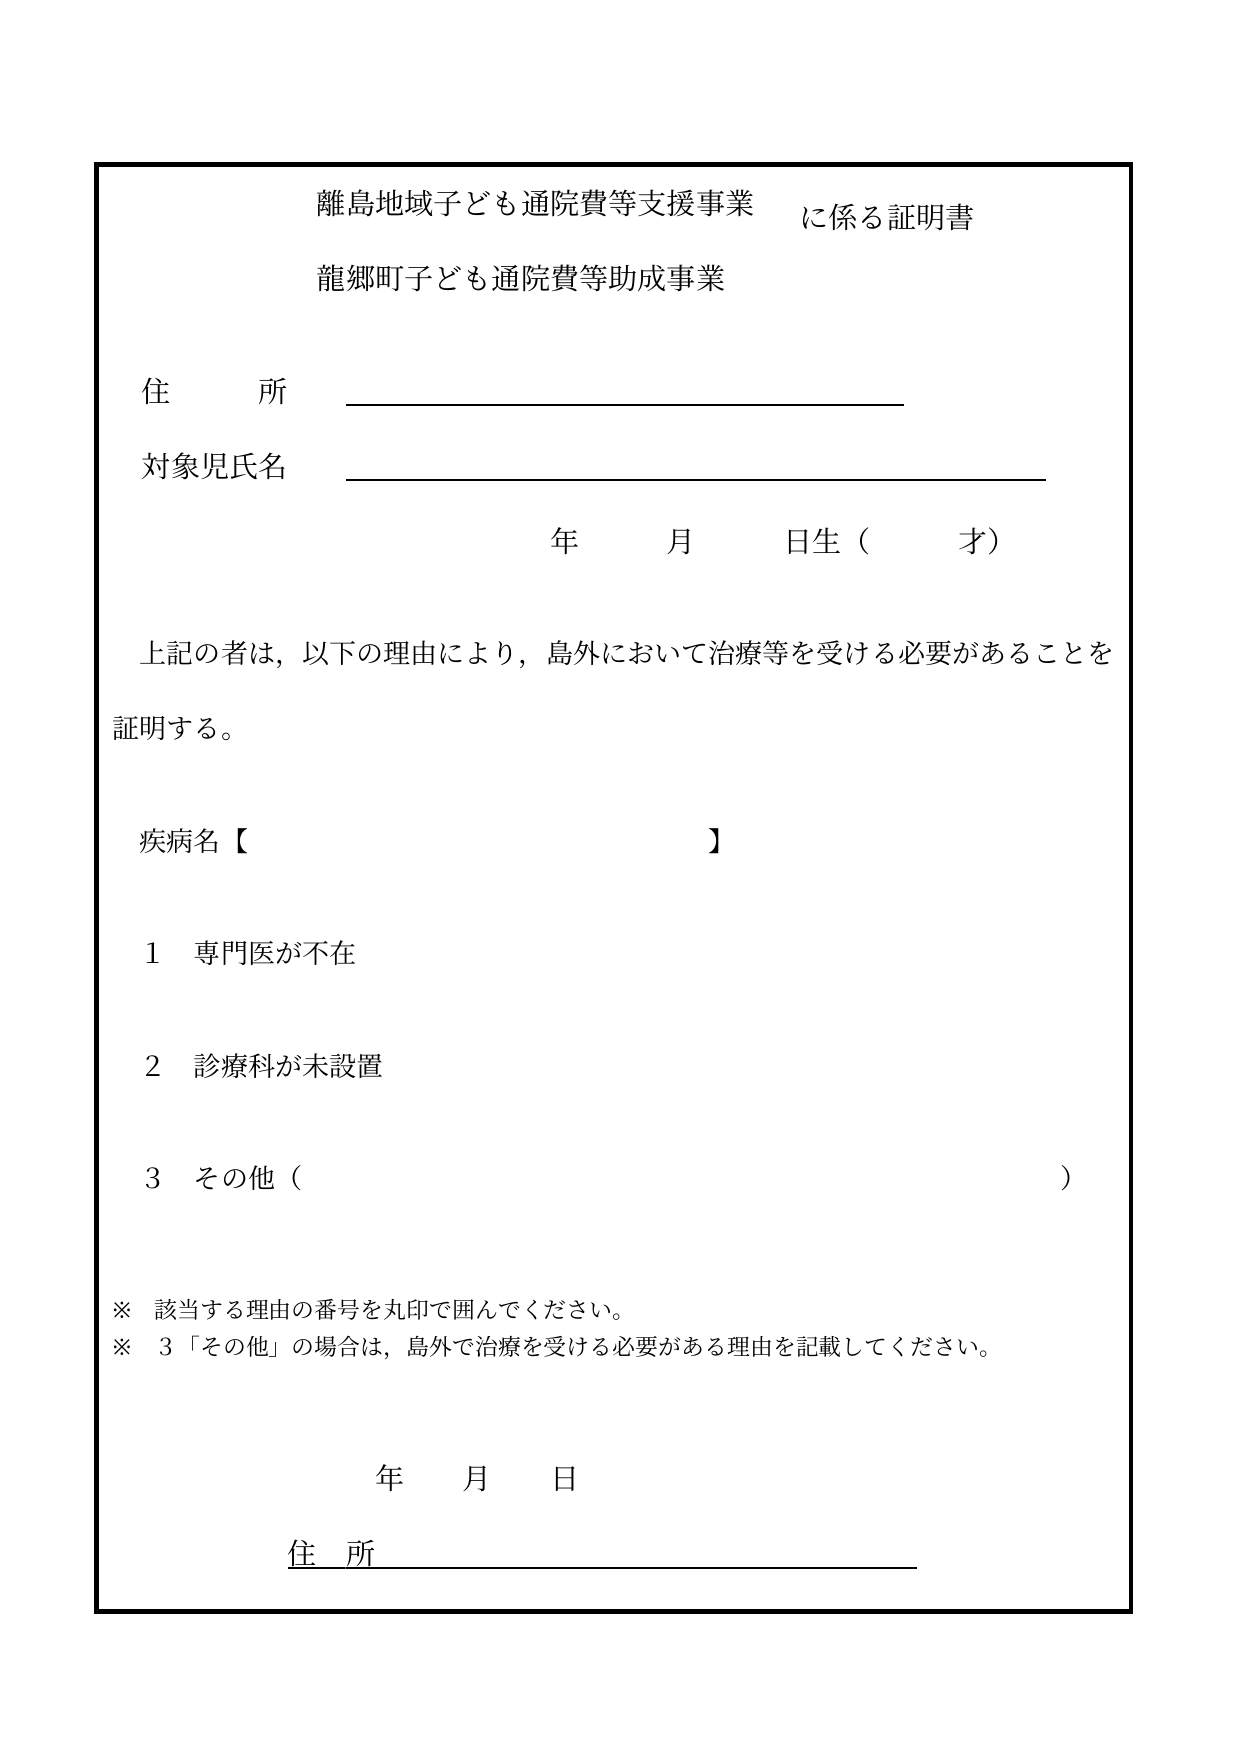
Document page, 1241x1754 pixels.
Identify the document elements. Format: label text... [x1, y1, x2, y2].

text 対象児氏名 [112, 427, 1128, 502]
text ３ その他（ ） [112, 1139, 1128, 1214]
text 年 月 日生（ 才） [112, 502, 1128, 577]
text 住所 [112, 1514, 1128, 1589]
text ※ ３「その他」の場合は，島外で治療を受ける必要がある理由を記載してください。 [112, 1327, 1128, 1364]
text 龍郷町子ども通院費等助成事業 [112, 239, 1011, 314]
text ２ 診療科が未設置 [112, 1027, 1128, 1102]
text 離島地域子ども通院費等支援事業 [112, 167, 1128, 239]
text 住 所 [112, 352, 1128, 427]
text 上記の者は，以下の理由により，島外において治療等を受ける必要があることを証明する。 [112, 614, 1128, 764]
text 年 月 日 [112, 1439, 1128, 1514]
text 疾病名【 】 [112, 802, 1128, 877]
text ※ 該当する理由の番号を丸印で囲んでください。 [112, 1289, 1128, 1327]
text １ 専門医が不在 [112, 914, 1128, 989]
